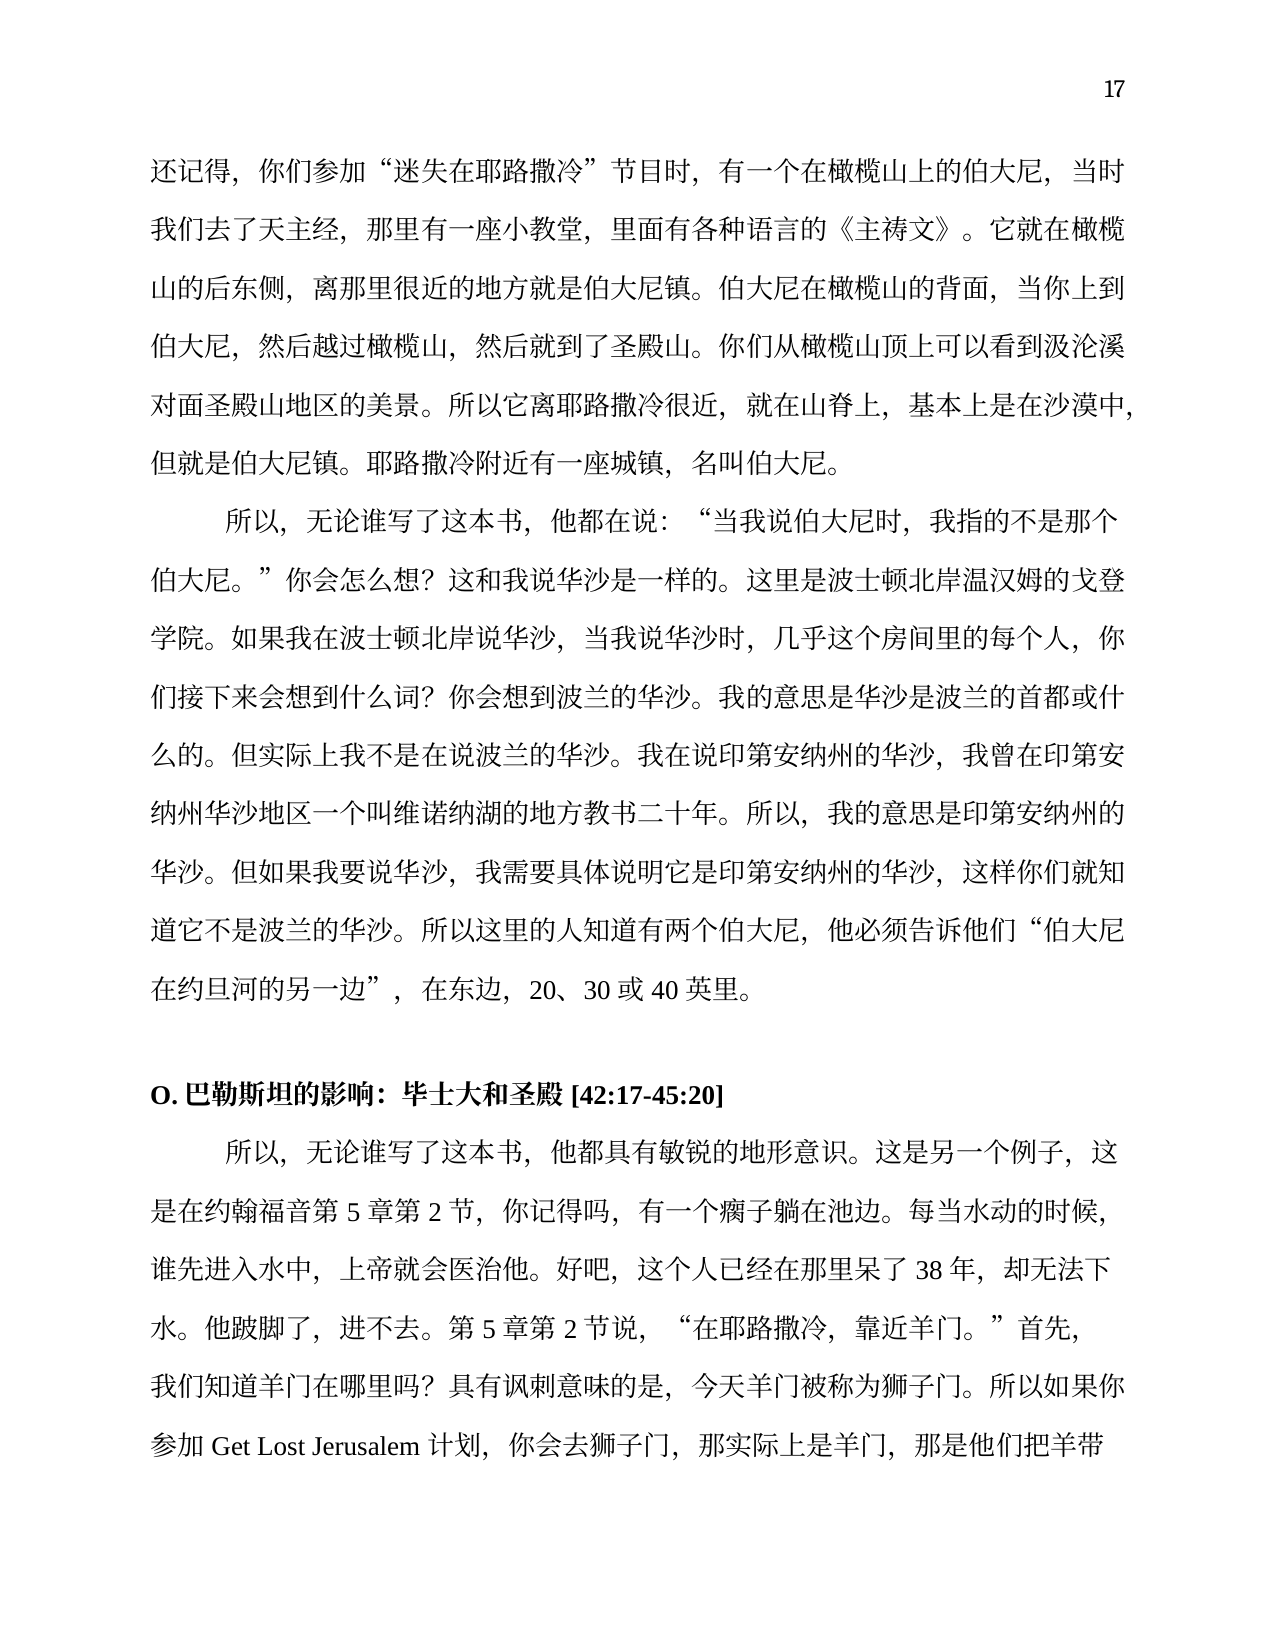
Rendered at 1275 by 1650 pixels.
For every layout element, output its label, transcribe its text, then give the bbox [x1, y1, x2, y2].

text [150, 150, 1125, 1007]
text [150, 1132, 1125, 1463]
text O. 巴勒斯坦的影响：毕士大和圣殿 [42:17-45:20] [150, 1073, 1125, 1112]
